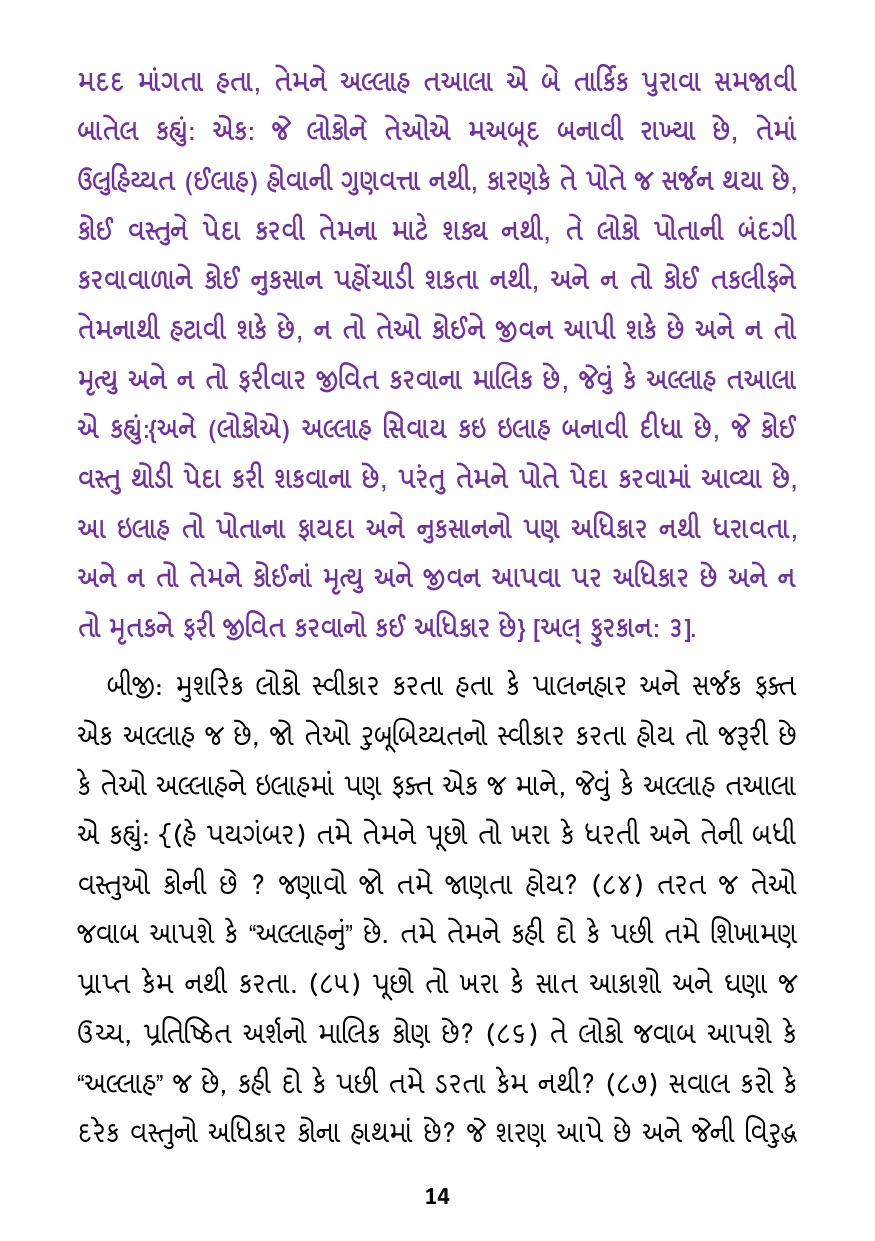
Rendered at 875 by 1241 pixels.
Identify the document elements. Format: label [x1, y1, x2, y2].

subtitle [77, 59, 797, 655]
text [77, 664, 797, 1161]
